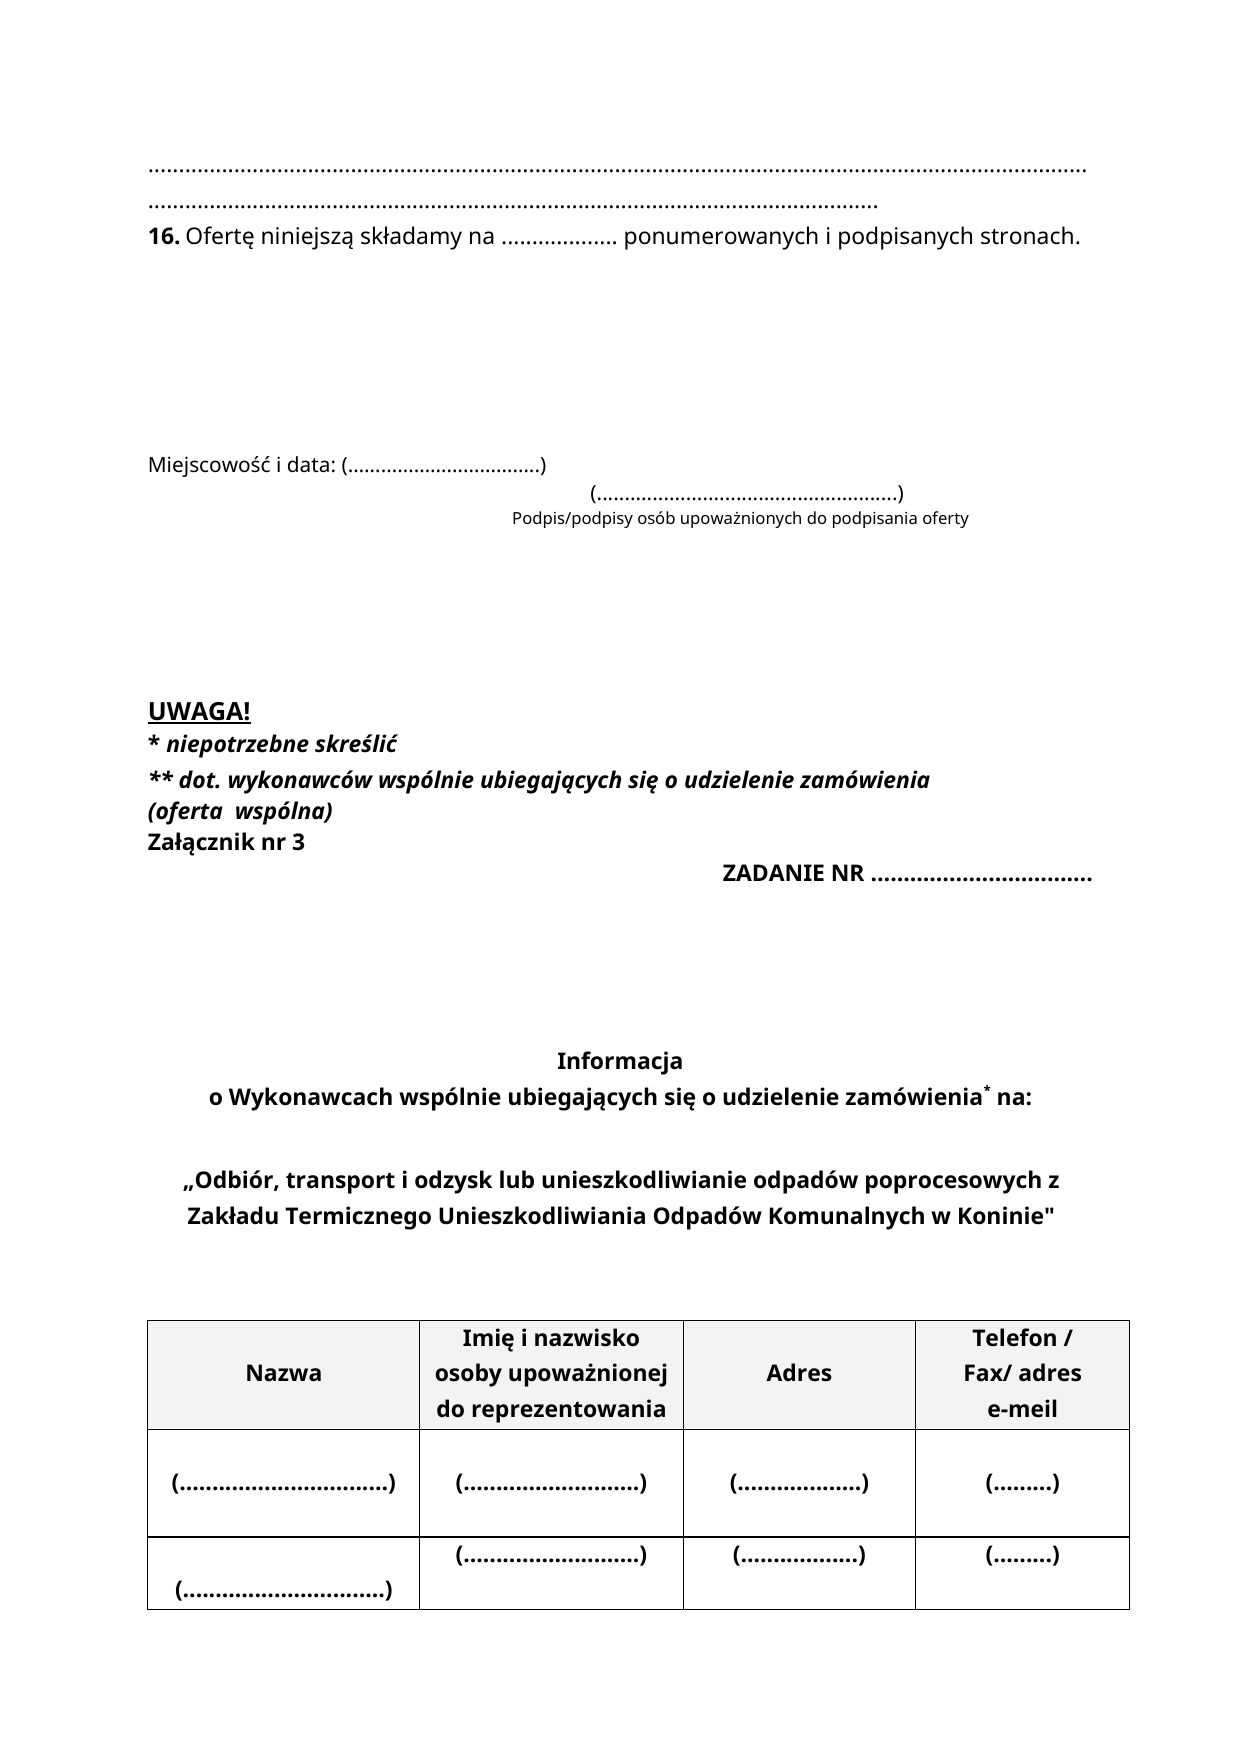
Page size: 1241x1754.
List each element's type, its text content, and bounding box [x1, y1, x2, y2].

table_cell (................................) [148, 1430, 419, 1536]
text Informacja [148, 1045, 1092, 1076]
text „Odbiór, transport i odzysk lub unieszkodliwianie odpadów poprocesowych z Zakładu Termicznego Unieszkodliwiania Odpadów Komunalnych w Koninie" [148, 1164, 1095, 1231]
text * niepotrzebne skreślić [148, 728, 1092, 759]
list Ofertę niniejszą składamy na ................... ponumerowanych i podpisanych stronach. [148, 219, 1092, 251]
table_cell (...................) [684, 1430, 915, 1536]
text UWAGA! [148, 694, 1092, 728]
text (oferta wspólna) [148, 795, 1092, 826]
table_cell (.........) [916, 1430, 1129, 1536]
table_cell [148, 1538, 419, 1608]
text (......................................................) [516, 478, 1092, 507]
text ** dot. wykonawców wspólnie ubiegających się o udzielenie zamówienia [148, 764, 1092, 795]
table_header Imię i nazwisko osoby upoważnionej do reprezentowania [420, 1321, 683, 1428]
table_header Nazwa [148, 1321, 419, 1428]
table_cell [420, 1538, 683, 1608]
table_header Telefon / Fax/ adres e-meil [916, 1321, 1129, 1428]
text Miejscowość i data: (……………………………..) [148, 450, 1092, 478]
text Załącznik nr 3 [148, 826, 1092, 857]
text Podpis/podpisy osób upoważnionych do podpisania oferty [443, 507, 1092, 529]
text o Wykonawcach wspólnie ubiegających się o udzielenie zamówienia* na: [148, 1081, 1092, 1112]
table_header Adres [684, 1321, 915, 1428]
text ZADANIE NR ……………………………. [148, 857, 1092, 889]
table_cell (.........) [916, 1538, 1129, 1608]
text ................................................................................................................................................................................................................................................................................ [148, 148, 1092, 215]
table_cell (...........................) [420, 1430, 683, 1536]
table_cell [684, 1538, 915, 1608]
